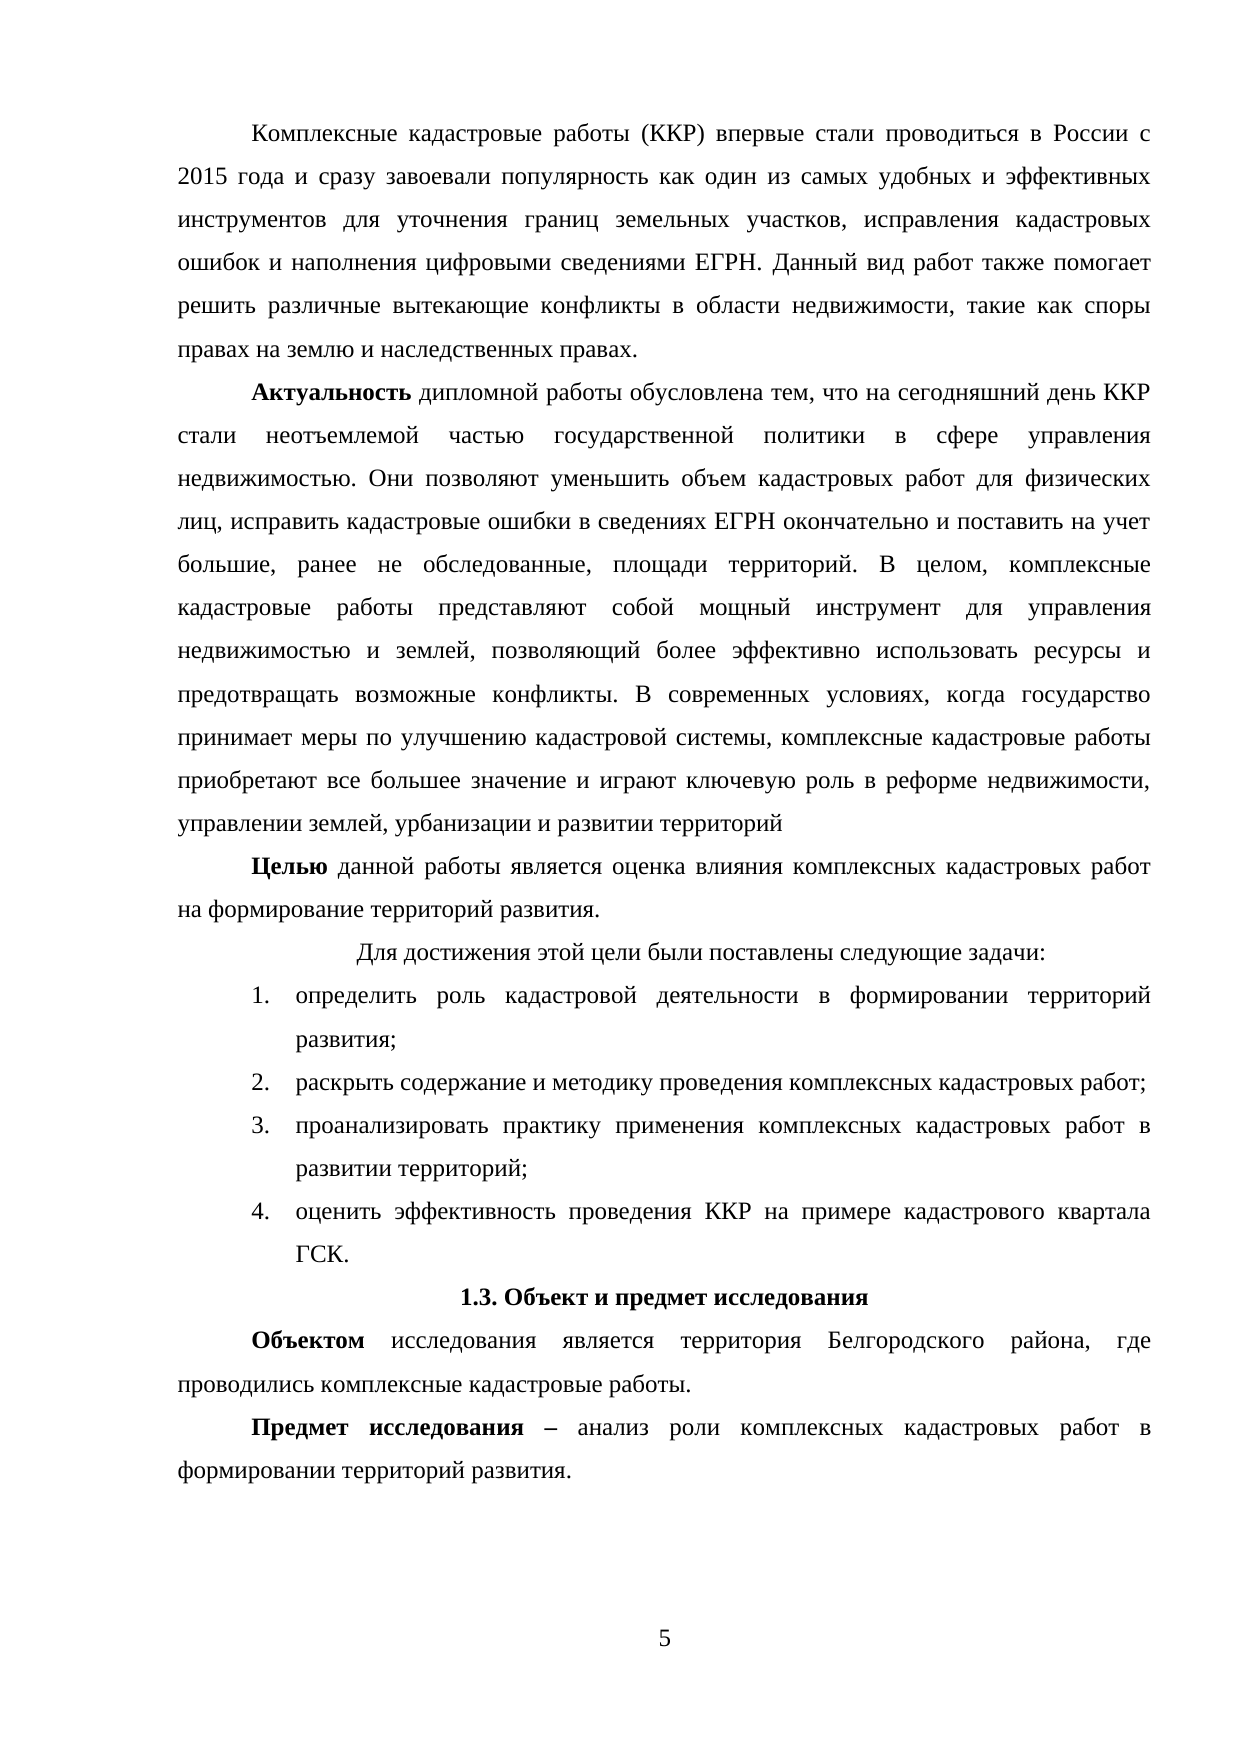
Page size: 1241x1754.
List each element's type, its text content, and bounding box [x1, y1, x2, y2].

text Для достижения этой цели были поставлены следующие задачи: [177, 937, 1152, 966]
text Объектом исследования является территория Белгородского района, где проводились комплексные кадастровые работы. [177, 1326, 1152, 1397]
list оценить эффективность проведения ККР на примере кадастрового квартала ГСК. [251, 1196, 1152, 1268]
list раскрыть содержание и методику проведения комплексных кадастровых работ; [251, 1067, 1152, 1096]
list проанализировать практику применения комплексных кадастровых работ в развитии территорий; [251, 1110, 1152, 1182]
text 1.3. Объект и предмет исследования [177, 1282, 1152, 1311]
list определить роль кадастровой деятельности в формировании территорий развития; [251, 981, 1152, 1052]
text Предмет исследования – анализ роли комплексных кадастровых работ в формировании территорий развития. [177, 1412, 1152, 1484]
text Целью данной работы является оценка влияния комплексных кадастровых работ на формирование территорий развития. [177, 851, 1152, 923]
text Комплексные кадастровые работы (ККР) впервые стали проводиться в России с 2015 года и сразу завоевали популярность как один из самых удобных и эффективных инструментов для уточнения границ земельных участков, исправления кадастровых ошибок и наполнения цифровыми сведениями ЕГРН. Данный вид работ также помогает решить различные вытекающие конфликты в области недвижимости, такие как споры правах на землю и наследственных правах. [177, 118, 1152, 362]
text Актуальность дипломной работы обусловлена тем, что на сегодняшний день ККР стали неотъемлемой частью государственной политики в сфере управления недвижимостью. Они позволяют уменьшить объем кадастровых работ для физических лиц, исправить кадастровые ошибки в сведениях ЕГРН окончательно и поставить на учет большие, ранее не обследованные, площади территорий. В целом, комплексные кадастровые работы представляют собой мощный инструмент для управления недвижимостью и землей, позволяющий более эффективно использовать ресурсы и предотвращать возможные конфликты. В современных условиях, когда государство принимает меры по улучшению кадастровой системы, комплексные кадастровые работы приобретают все большее значение и играют ключевую роль в реформе недвижимости, управлении землей, урбанизации и развитии территорий [177, 377, 1152, 837]
